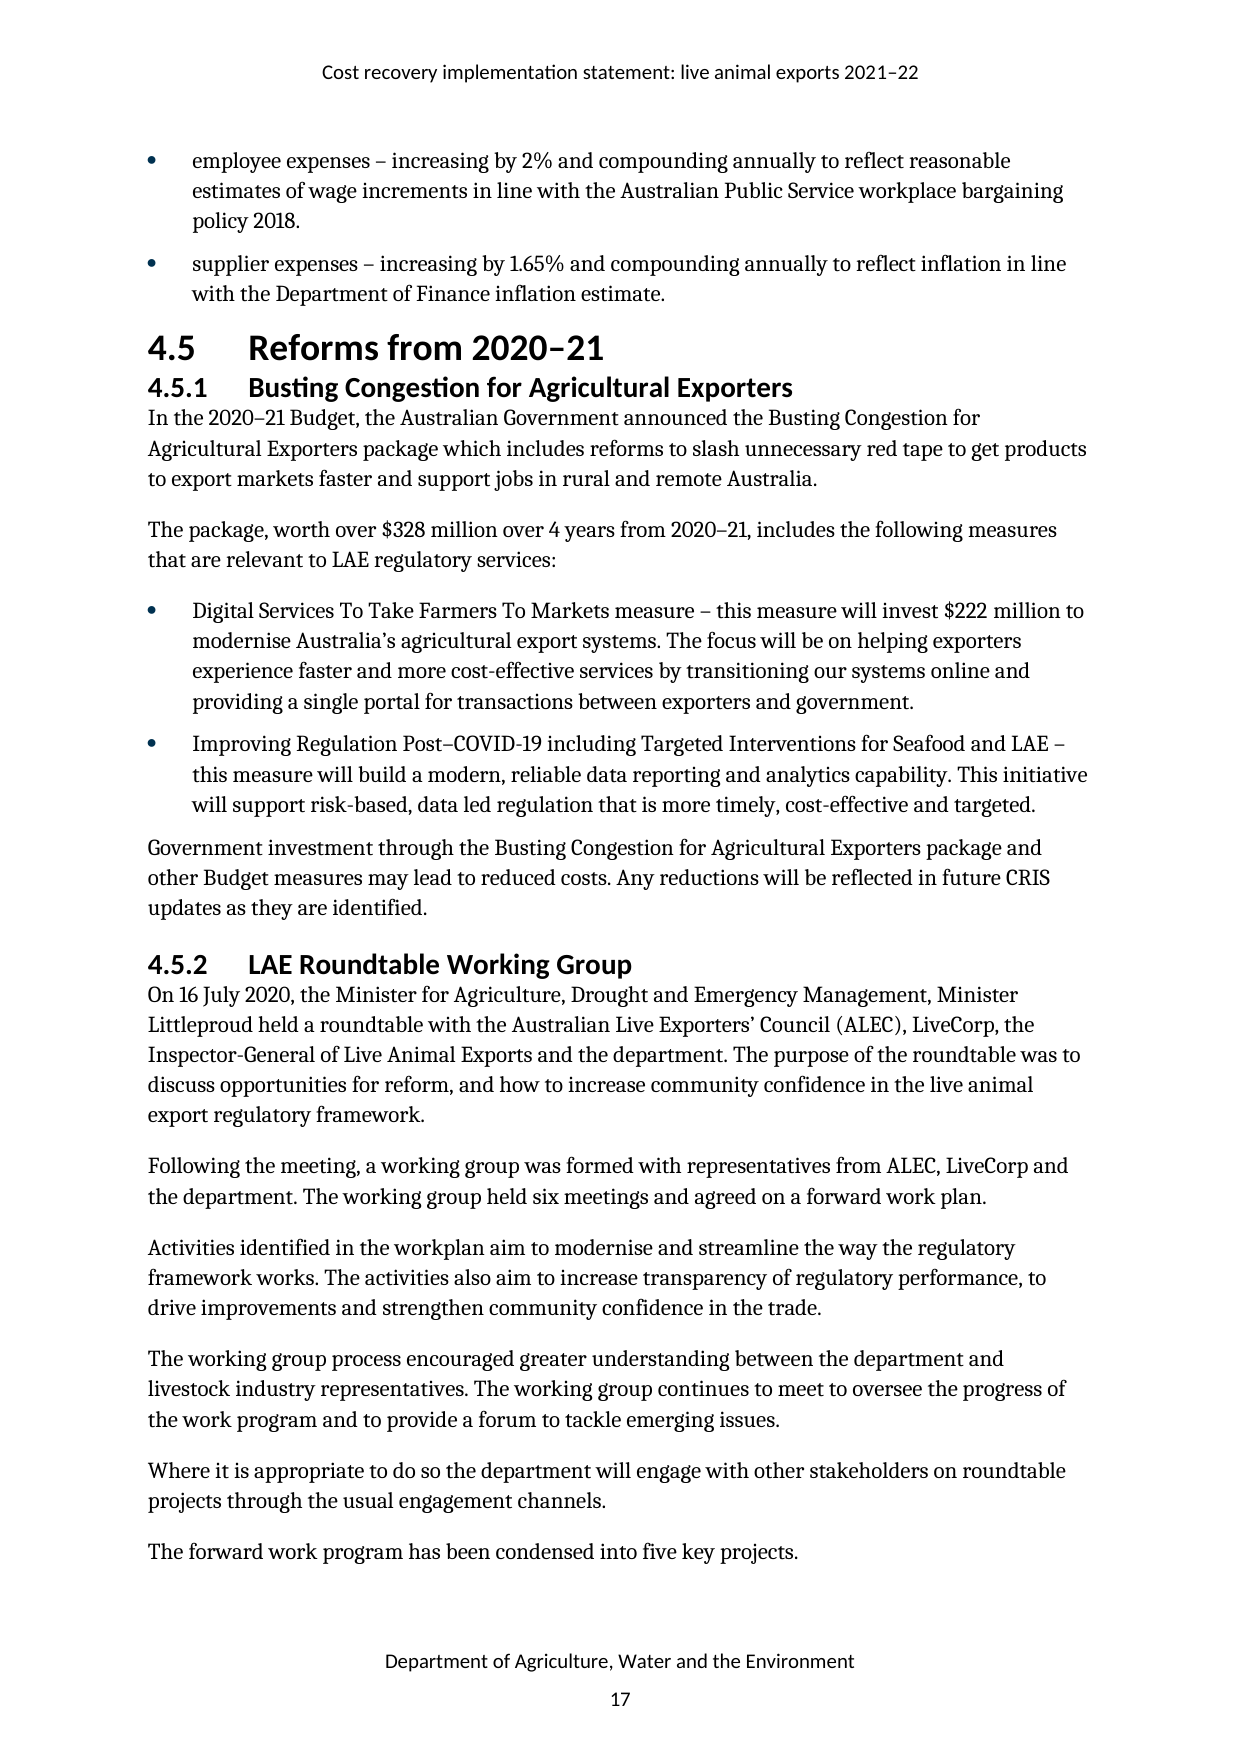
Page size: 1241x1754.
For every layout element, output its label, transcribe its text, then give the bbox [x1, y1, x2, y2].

subtitle LAE Roundtable Working Group [148, 946, 1092, 981]
text Activities identified in the workplan aim to modernise and streamline the way the regulatory framework works. The activities also aim to increase transparency of regulatory performance, to drive improvements and strengthen community confidence in the trade. [148, 1234, 1092, 1321]
text In the 2020–21 Budget, the Australian Government announced the Busting Congestion for Agricultural Exporters package which includes reforms to slash unnecessary red tape to get products to export markets faster and support jobs in rural and remote Australia. [148, 405, 1092, 492]
subtitle Busting Congestion for Agricultural Exporters [148, 369, 1092, 405]
text On 16 July 2020, the Minister for Agriculture, Drought and Emergency Management, Minister Littleproud held a roundtable with the Australian Live Exporters’ Council (ALEC), LiveCorp, the Inspector-General of Live Animal Exports and the department. The purpose of the roundtable was to discuss opportunities for reform, and how to increase community confidence in the live animal export regulatory framework. [148, 981, 1092, 1129]
text Government investment through the Busting Congestion for Agricultural Exporters package and other Budget measures may lead to reduced costs. Any reductions will be reflected in future CRIS updates as they are identified. [148, 834, 1092, 921]
text Where it is appropriate to do so the department will engage with other stakeholders on roundtable projects through the usual engagement channels. [148, 1457, 1092, 1514]
text Following the meeting, a working group was formed with representatives from ALEC, LiveCorp and the department. The working group held six meetings and agreed on a forward work plan. [148, 1153, 1092, 1210]
list supplier expenses – increasing by 1.65% and compounding annually to reflect inflation in line with the Department of Finance inflation estimate. [148, 251, 1092, 307]
text The package, worth over $328 million over 4 years from 2020–21, includes the following measures that are relevant to LAE regulatory services: [148, 517, 1092, 573]
text The working group process encouraged greater understanding between the department and livestock industry representatives. The working group continues to meet to oversee the progress of the work program and to provide a forum to tackle emerging issues. [148, 1346, 1092, 1433]
text The forward work program has been condensed into five key projects. [148, 1539, 1092, 1565]
list employee expenses – increasing by 2% and compounding annually to reflect reasonable estimates of wage increments in line with the Australian Public Service workplace bargaining policy 2018. [148, 148, 1092, 234]
list Improving Regulation Post–COVID-19 including Targeted Interventions for Seafood and LAE – this measure will build a modern, reliable data reporting and analytics capability. This initiative will support risk-based, data led regulation that is more timely, cost-effective and targeted. [148, 731, 1092, 818]
subtitle Reforms from 2020–21 [148, 324, 1092, 369]
list Digital Services To Take Farmers To Markets measure – this measure will invest $222 million to modernise Australia’s agricultural export systems. The focus will be on helping exporters experience faster and more cost-effective services by transitioning our systems online and providing a single portal for transactions between exporters and government. [148, 598, 1092, 715]
